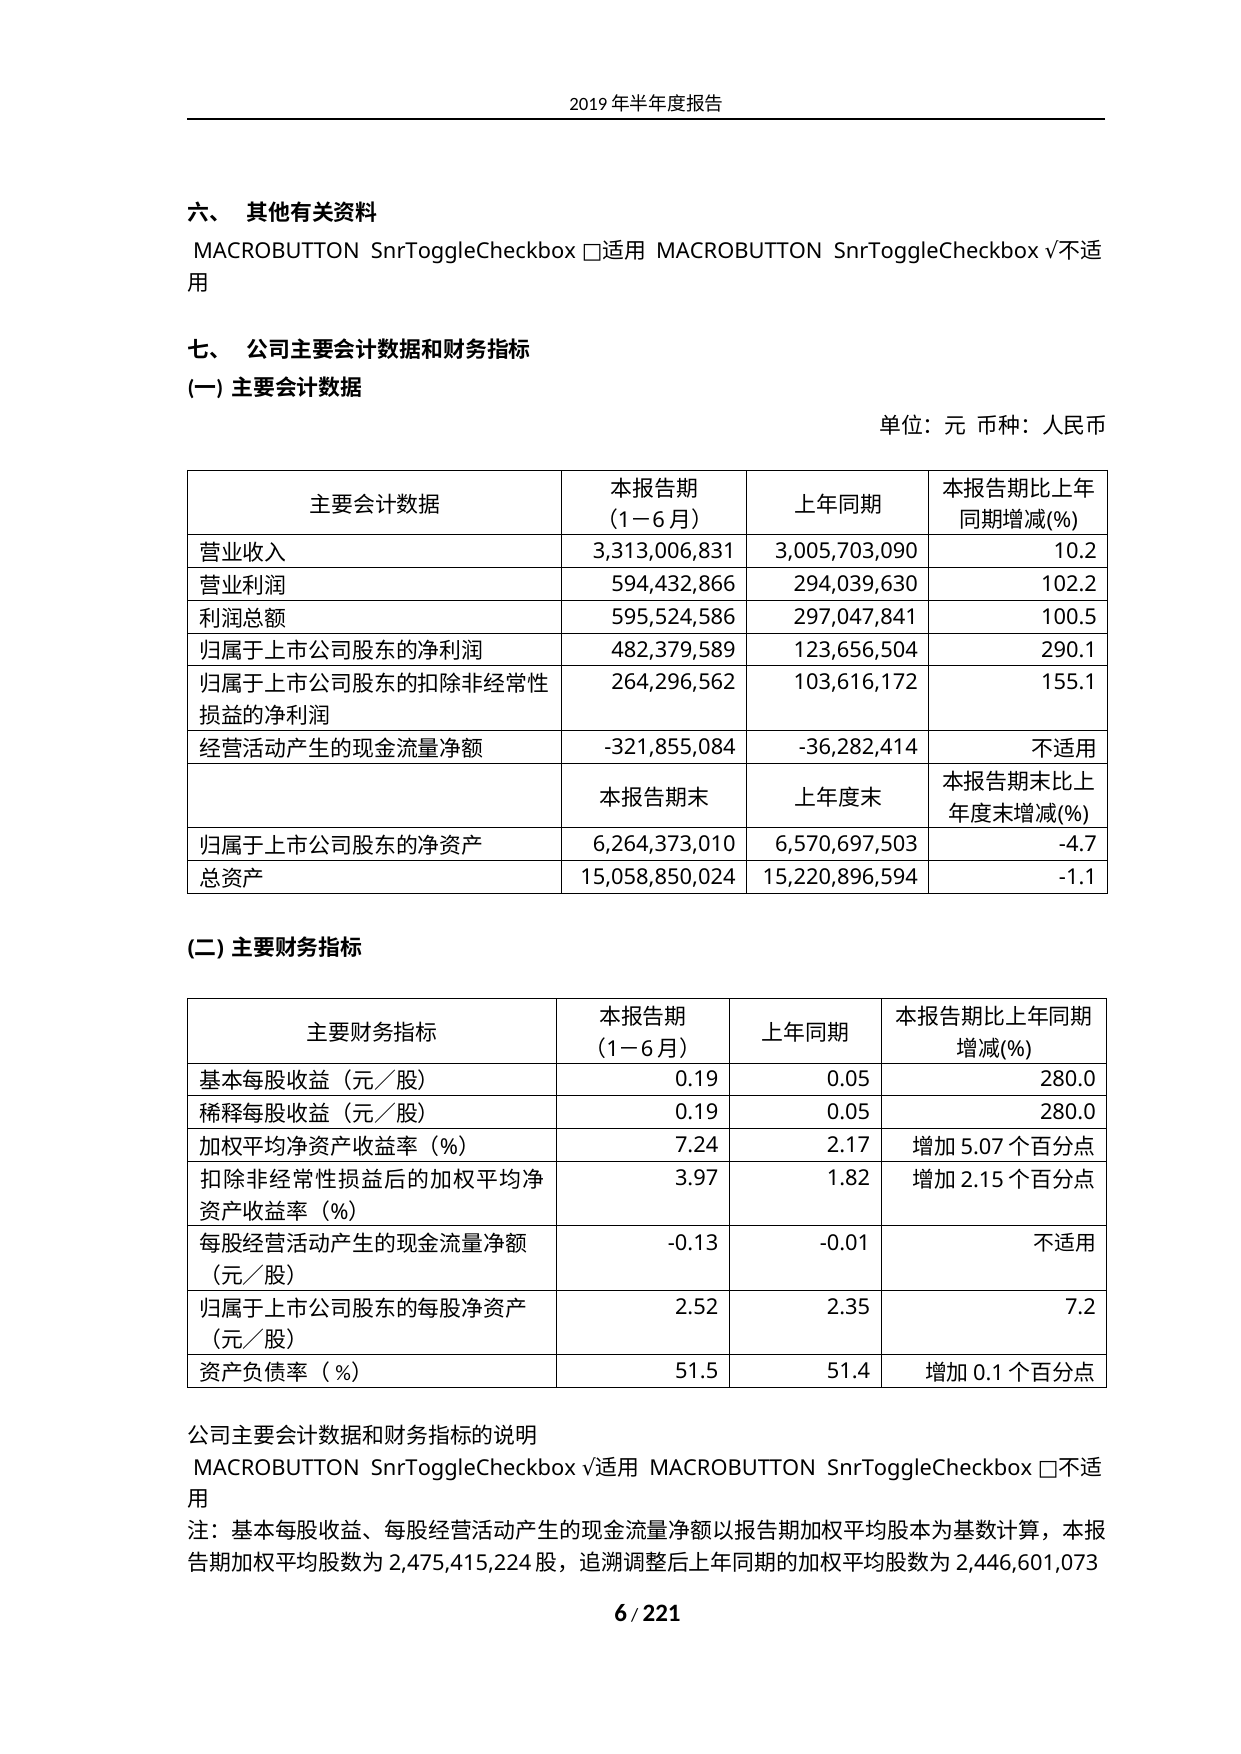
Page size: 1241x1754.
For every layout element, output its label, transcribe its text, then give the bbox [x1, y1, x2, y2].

subtitle 公司主要会计数据和财务指标 [187, 332, 1107, 364]
subtitle 主要会计数据 [187, 370, 1107, 402]
subtitle 主要财务指标 [187, 930, 1107, 962]
text 单位： 币种： [187, 408, 1107, 440]
